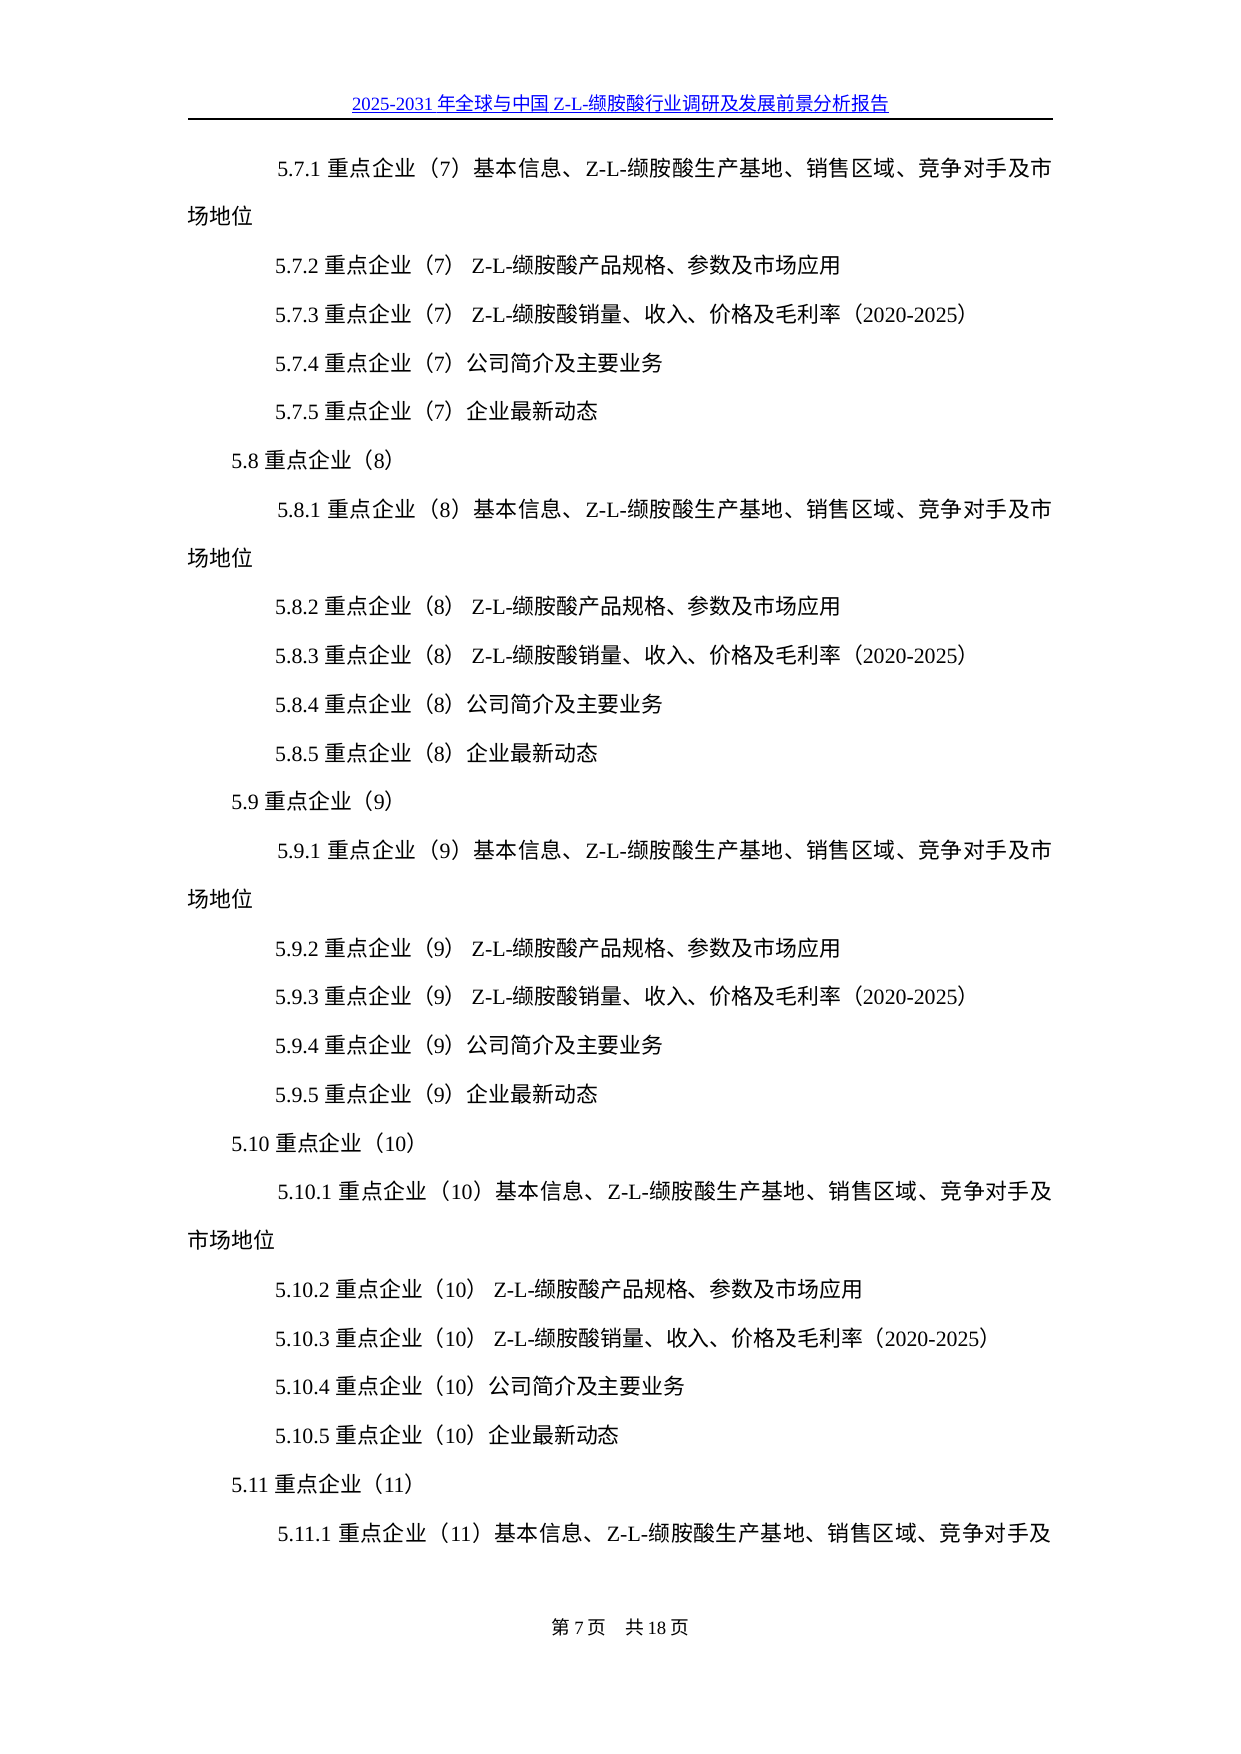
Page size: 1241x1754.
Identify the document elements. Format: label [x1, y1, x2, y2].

text [187, 150, 1053, 1548]
